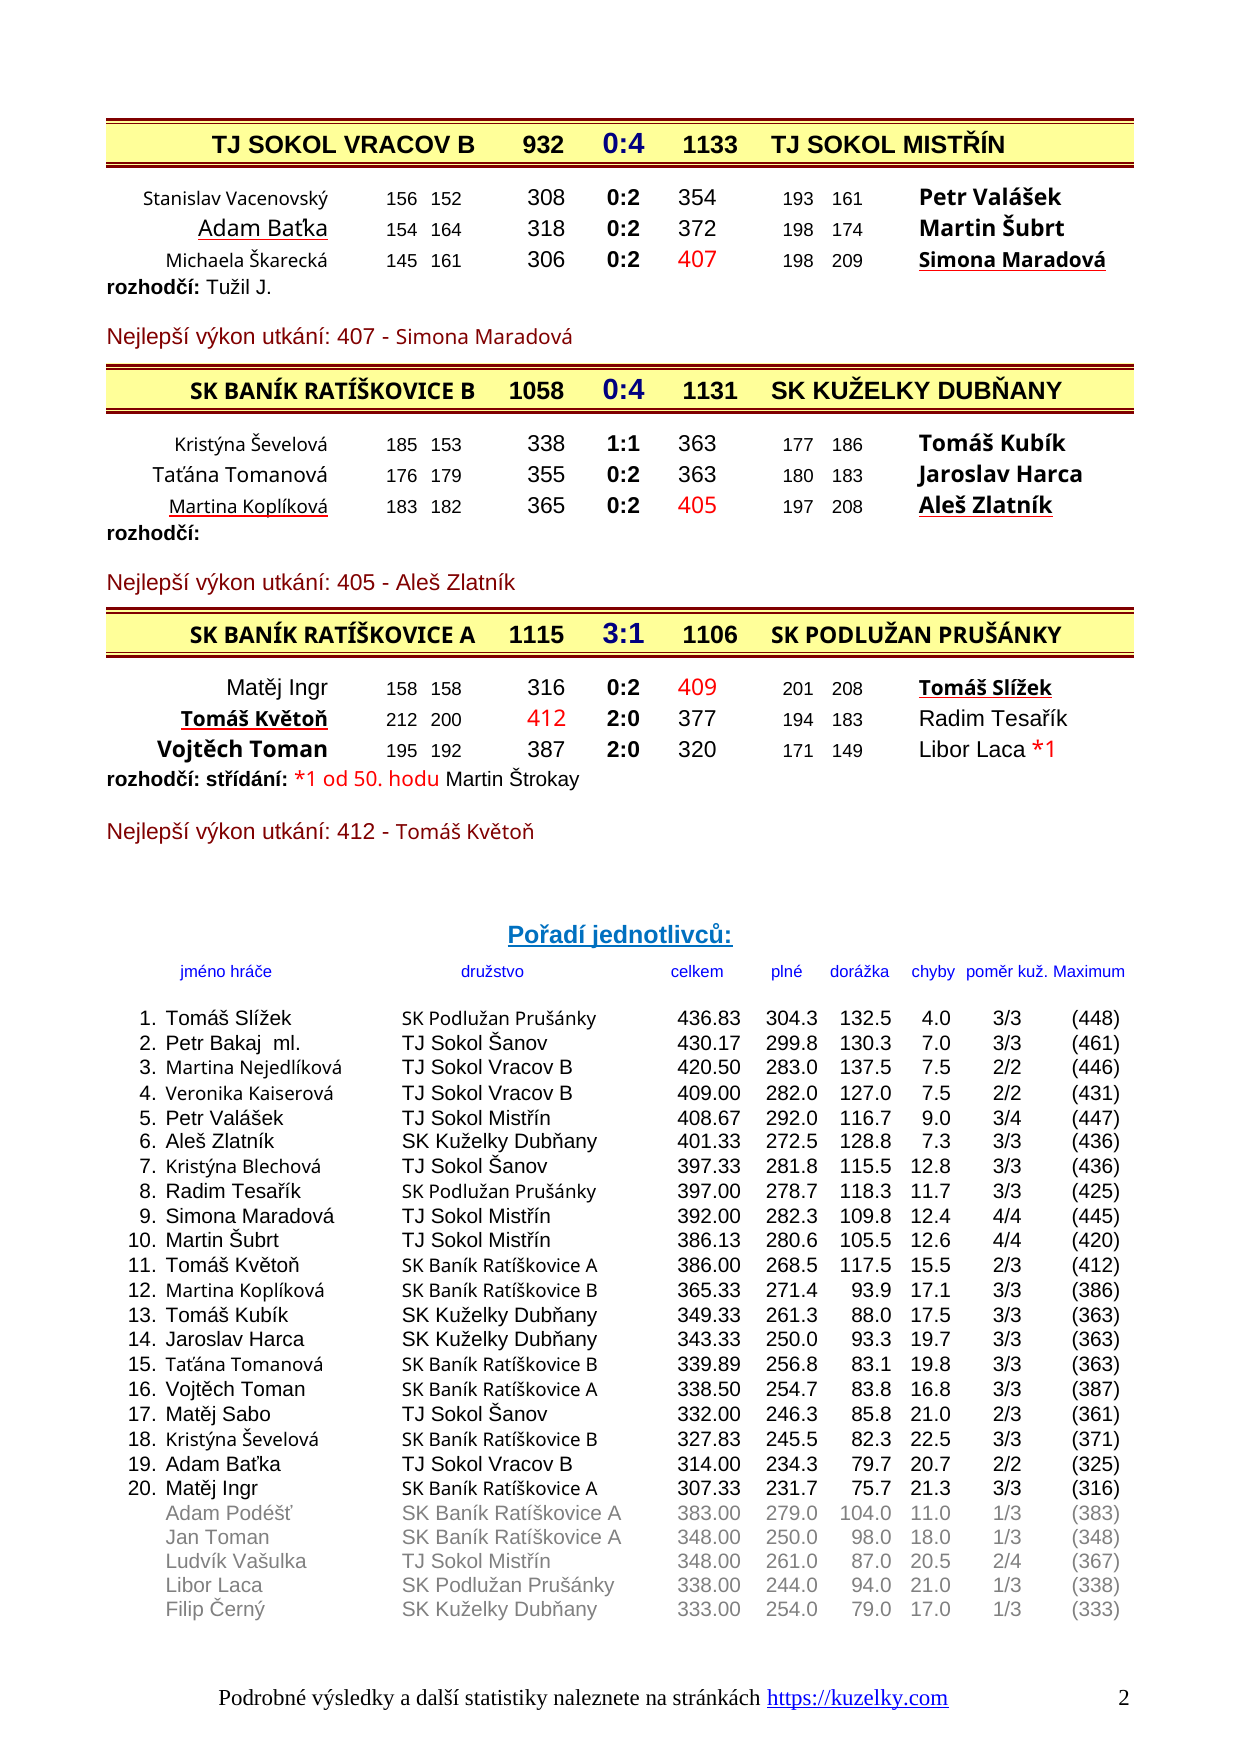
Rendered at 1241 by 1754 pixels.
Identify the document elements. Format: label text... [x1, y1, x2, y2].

text 15. Taťána Tomanová SK Baník Ratíškovice B 339.89 256.8 83.1 19.8 3/3 (363) [106, 1351, 1134, 1377]
text Stanislav Vacenovský 156 152 308 0:2 354 193 161 Petr Valášek [106, 181, 1134, 212]
text SK Baník Ratíškovice A 1115 3:1 1106 SK Podlužan Prušánky [106, 614, 1134, 652]
text 9. Simona Maradová TJ Sokol Mistřín 392.00 282.3 109.8 12.4 4/4 (445) [106, 1204, 1134, 1228]
text Vojtěch Toman 195 192 387 2:0 320 171 149 Libor Laca *1 [106, 733, 1134, 764]
text 2. Petr Bakaj ml. TJ Sokol Šanov 430.17 299.8 130.3 7.0 3/3 (461) [106, 1030, 1134, 1054]
text 11. Tomáš Květoň SK Baník Ratíškovice A 386.00 268.5 117.5 15.5 2/3 (412) [106, 1252, 1134, 1278]
text Pořadí jednotlivců: [94, 921, 1145, 949]
text Ludvík Vašulka TJ Sokol Mistřín 348.00 261.0 87.0 20.5 2/4 (367) [106, 1549, 1134, 1573]
text 17. Matěj Sabo TJ Sokol Šanov 332.00 246.3 85.8 21.0 2/3 (361) [106, 1402, 1134, 1426]
text rozhodčí: Tužil J. [106, 274, 1134, 298]
text 3. Martina Nejedlíková TJ Sokol Vracov B 420.50 283.0 137.5 7.5 2/2 (446) [106, 1054, 1134, 1080]
text 12. Martina Koplíková SK Baník Ratíškovice B 365.33 271.4 93.9 17.1 3/3 (386) [106, 1278, 1134, 1303]
text Nejlepší výkon utkání: 405 - Aleš Zlatník [106, 568, 1134, 595]
text Martina Koplíková 183 182 365 0:2 405 197 208 Aleš Zlatník [106, 489, 1134, 521]
text Kristýna Ševelová 185 153 338 1:1 363 177 186 Tomáš Kubík [106, 427, 1134, 458]
text 19. Adam Baťka TJ Sokol Vracov B 314.00 234.3 79.7 20.7 2/2 (325) [106, 1452, 1134, 1476]
text TJ Sokol Vracov B 932 0:4 1133 TJ Sokol Mistřín [106, 124, 1134, 162]
text 14. Jaroslav Harca SK Kuželky Dubňany 343.33 250.0 93.3 19.7 3/3 (363) [106, 1327, 1134, 1351]
text Tomáš Květoň 212 200 412 2:0 377 194 183 Radim Tesařík [106, 702, 1134, 733]
text Matěj Ingr 158 158 316 0:2 409 201 208 Tomáš Slížek [106, 671, 1134, 702]
text Michaela Škarecká 145 161 306 0:2 407 198 209 Simona Maradová [106, 243, 1134, 274]
text Nejlepší výkon utkání: 407 - Simona Maradová [106, 322, 1134, 351]
text jméno hráče družstvo celkem plné dorážka chyby poměr kuž. Maximum [106, 962, 1134, 981]
text Adam Podéšť SK Baník Ratíškovice A 383.00 279.0 104.0 11.0 1/3 (383) [106, 1501, 1134, 1525]
text 7. Kristýna Blechová TJ Sokol Šanov 397.33 281.8 115.5 12.8 3/3 (436) [106, 1153, 1134, 1179]
text Nejlepší výkon utkání: 412 - Tomáš Květoň [106, 817, 1134, 845]
text 20. Matěj Ingr SK Baník Ratíškovice A 307.33 231.7 75.7 21.3 3/3 (316) [106, 1476, 1134, 1501]
text Jan Toman SK Baník Ratíškovice A 348.00 250.0 98.0 18.0 1/3 (348) [106, 1525, 1134, 1549]
text 8. Radim Tesařík SK Podlužan Prušánky 397.00 278.7 118.3 11.7 3/3 (425) [106, 1179, 1134, 1204]
text rozhodčí: [106, 521, 1134, 544]
text Taťána Tomanová 176 179 355 0:2 363 180 183 Jaroslav Harca [106, 458, 1134, 489]
text 16. Vojtěch Toman SK Baník Ratíškovice A 338.50 254.7 83.8 16.8 3/3 (387) [106, 1377, 1134, 1402]
text 5. Petr Valášek TJ Sokol Mistřín 408.67 292.0 116.7 9.0 3/4 (447) [106, 1105, 1134, 1129]
text 4. Veronika Kaiserová TJ Sokol Vracov B 409.00 282.0 127.0 7.5 2/2 (431) [106, 1080, 1134, 1105]
text rozhodčí: střídání: *1 od 50. hodu Martin Štrokay [106, 764, 1134, 793]
text 13. Tomáš Kubík SK Kuželky Dubňany 349.33 261.3 88.0 17.5 3/3 (363) [106, 1303, 1134, 1327]
text 6. Aleš Zlatník SK Kuželky Dubňany 401.33 272.5 128.8 7.3 3/3 (436) [106, 1129, 1134, 1153]
text 1. Tomáš Slížek SK Podlužan Prušánky 436.83 304.3 132.5 4.0 3/3 (448) [106, 1005, 1134, 1030]
text SK Baník Ratíškovice B 1058 0:4 1131 SK Kuželky Dubňany [106, 370, 1134, 408]
text Filip Černý SK Kuželky Dubňany 333.00 254.0 79.0 17.0 1/3 (333) [106, 1597, 1134, 1621]
text Adam Baťka 154 164 318 0:2 372 198 174 Martin Šubrt [106, 212, 1134, 243]
text 18. Kristýna Ševelová SK Baník Ratíškovice B 327.83 245.5 82.3 22.5 3/3 (371) [106, 1426, 1134, 1452]
text 10. Martin Šubrt TJ Sokol Mistřín 386.13 280.6 105.5 12.6 4/4 (420) [106, 1228, 1134, 1252]
text Libor Laca SK Podlužan Prušánky 338.00 244.0 94.0 21.0 1/3 (338) [106, 1573, 1134, 1597]
